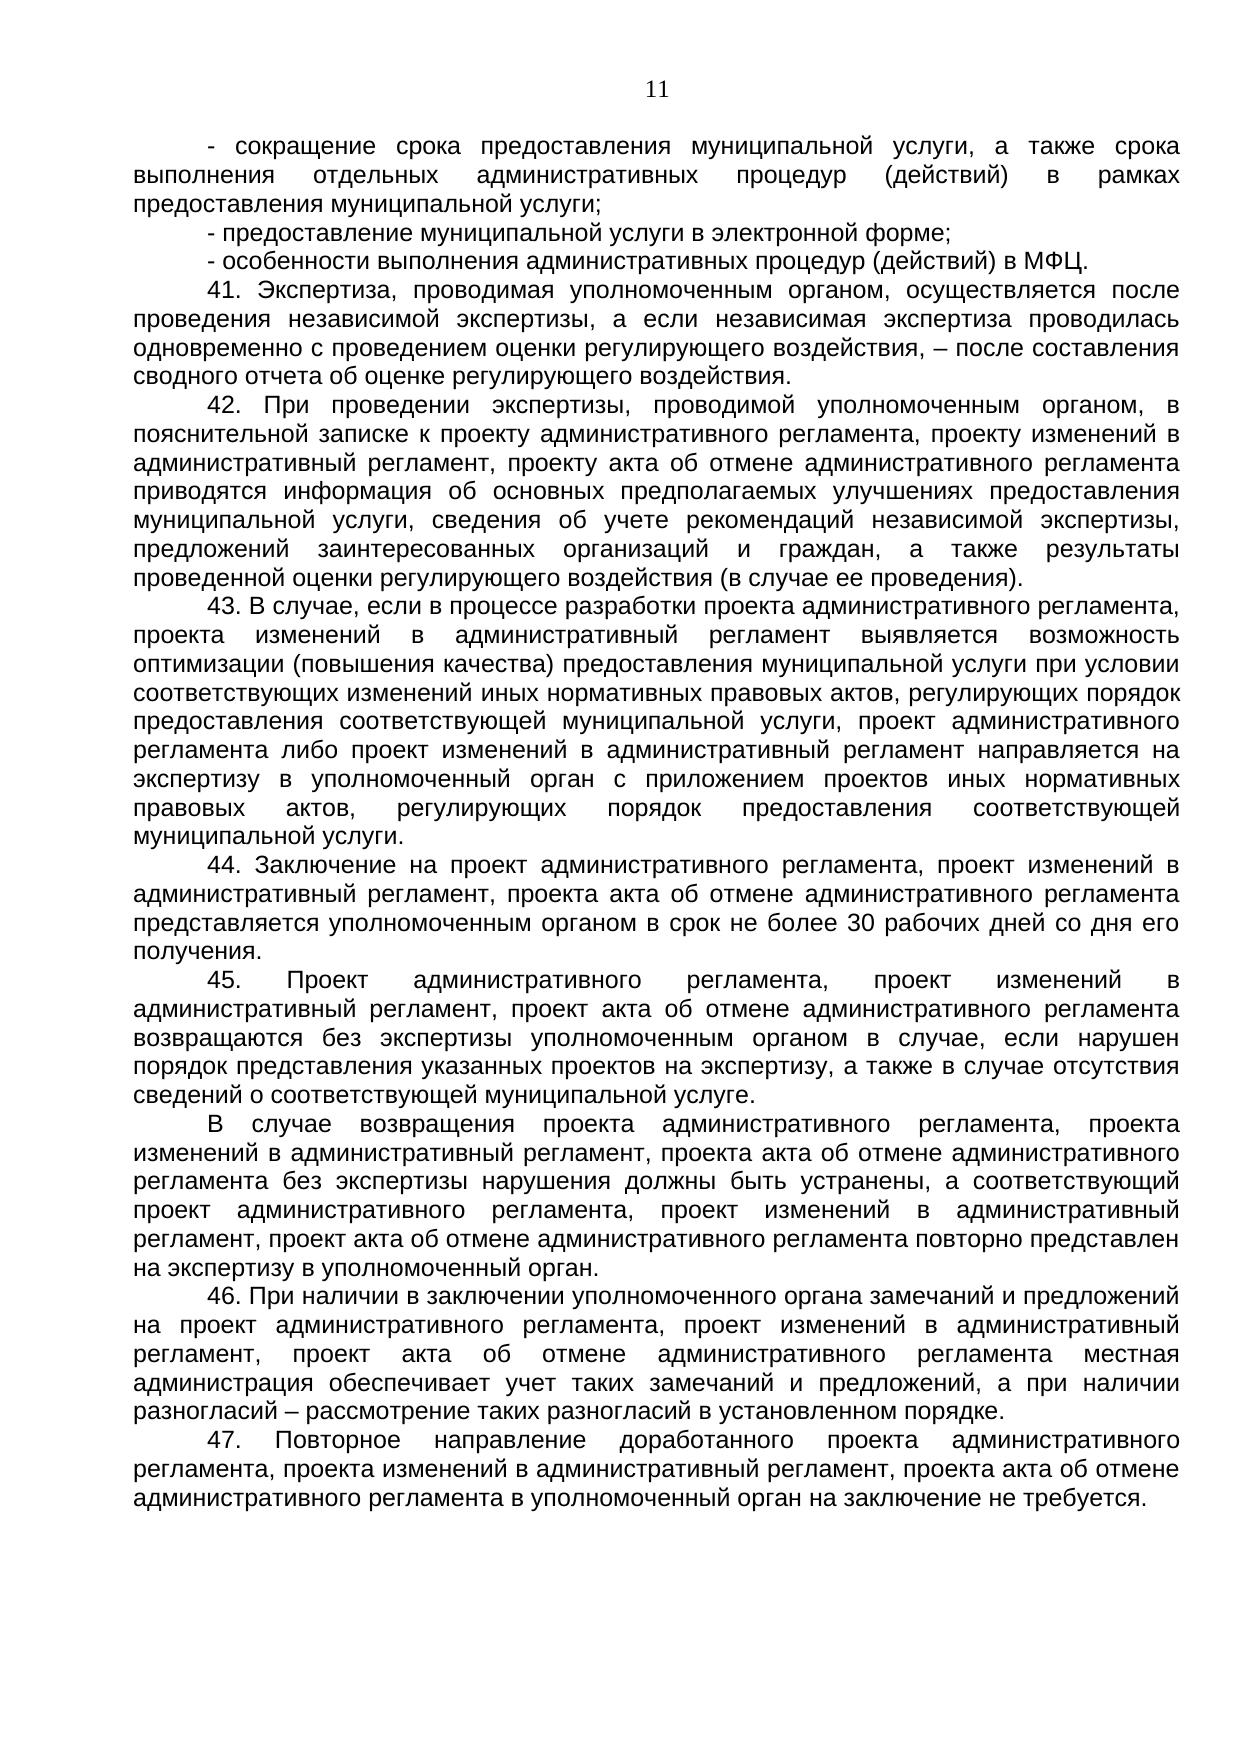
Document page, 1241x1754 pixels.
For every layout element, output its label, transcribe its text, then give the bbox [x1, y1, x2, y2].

text 45. Проект административного регламента, проект изменений в административный регламент, проект акта об отмене административного регламента возвращаются без экспертизы уполномоченным органом в случае, если нарушен порядок представления указанных проектов на экспертизу, а также в случае отсутствия сведений о соответствующей муниципальной услуге. [133, 965, 1181, 1109]
text 41. Экспертиза, проводимая уполномоченным органом, осуществляется после проведения независимой экспертизы, а если независимая экспертиза проводилась одновременно с проведением оценки регулирующего воздействия, – после составления сводного отчета об оценке регулирующего воздействия. [133, 275, 1181, 390]
text 43. В случае, если в процессе разработки проекта административного регламента, проекта изменений в административный регламент выявляется возможность оптимизации (повышения качества) предоставления муниципальной услуги при условии соответствующих изменений иных нормативных правовых актов, регулирующих порядок предоставления соответствующей муниципальной услуги, проект административного регламента либо проект изменений в административный регламент направляется на экспертизу в уполномоченный орган с приложением проектов иных нормативных правовых актов, регулирующих порядок предоставления соответствующей муниципальной услуги. [133, 591, 1181, 850]
text 47. Повторное направление доработанного проекта административного регламента, проекта изменений в административный регламент, проекта акта об отмене административного регламента в уполномоченный орган на заключение не требуется. [133, 1425, 1181, 1511]
text 46. При наличии в заключении уполномоченного органа замечаний и предложений на проект административного регламента, проект изменений в административный регламент, проект акта об отмене административного регламента местная администрация обеспечивает учет таких замечаний и предложений, а при наличии разногласий – рассмотрение таких разногласий в установленном порядке. [133, 1281, 1181, 1425]
text - сокращение срока предоставления муниципальной услуги, а также срока выполнения отдельных административных процедур (действий) в рамках предоставления муниципальной услуги; [133, 131, 1181, 218]
text - предоставление муниципальной услуги в электронной форме; [133, 218, 1181, 246]
text 42. При проведении экспертизы, проводимой уполномоченным органом, в пояснительной записке к проекту административного регламента, проекту изменений в административный регламент, проекту акта об отмене административного регламента приводятся информация об основных предполагаемых улучшениях предоставления муниципальной услуги, сведения об учете рекомендаций независимой экспертизы, предложений заинтересованных организаций и граждан, а также результаты проведенной оценки регулирующего воздействия (в случае ее проведения). [133, 390, 1181, 591]
text - особенности выполнения административных процедур (действий) в МФЦ. [133, 246, 1181, 275]
text В случае возвращения проекта административного регламента, проекта изменений в административный регламент, проекта акта об отмене административного регламента без экспертизы нарушения должны быть устранены, а соответствующий проект административного регламента, проект изменений в административный регламент, проект акта об отмене административного регламента повторно представлен на экспертизу в уполномоченный орган. [133, 1109, 1181, 1281]
text 44. Заключение на проект административного регламента, проект изменений в административный регламент, проекта акта об отмене административного регламента представляется уполномоченным органом в срок не более 30 рабочих дней со дня его получения. [133, 850, 1181, 965]
